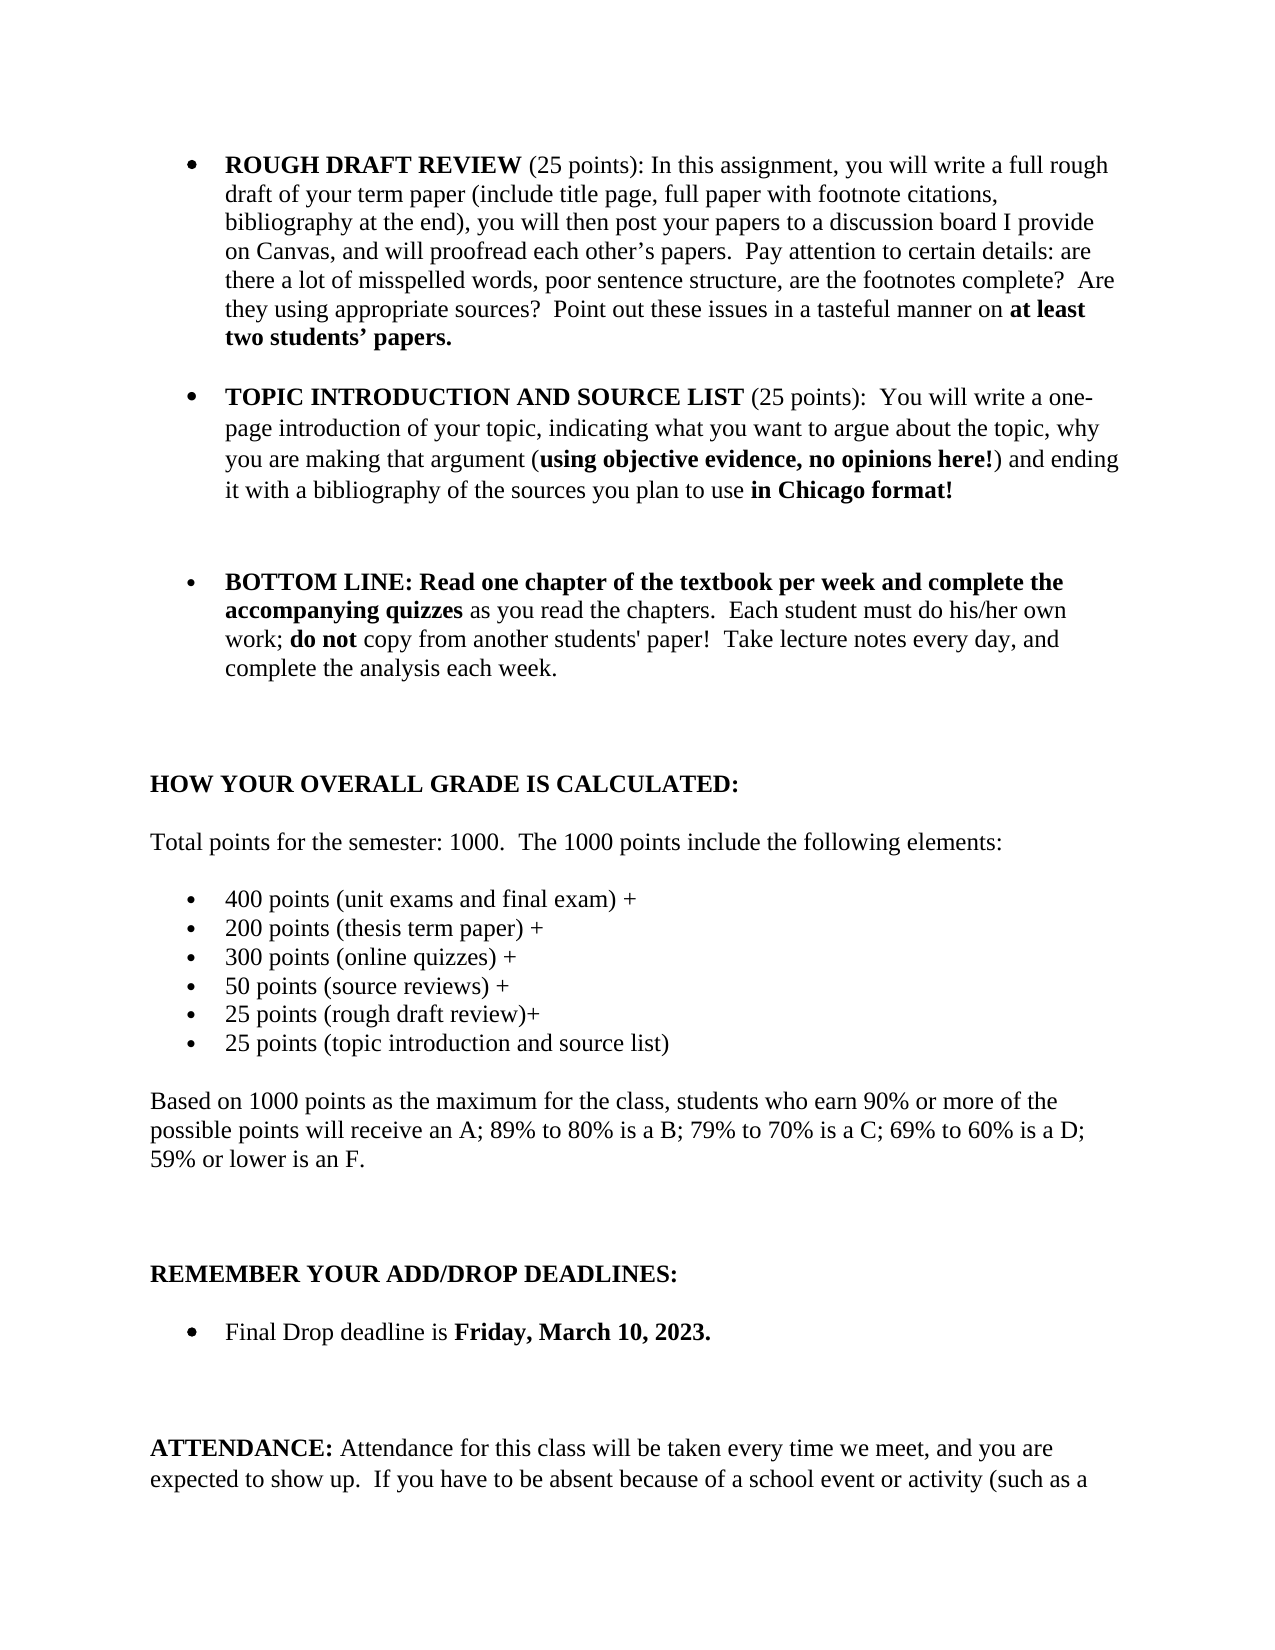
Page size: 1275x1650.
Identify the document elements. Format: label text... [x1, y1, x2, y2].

list 50 points (source reviews) + [187, 971, 1125, 999]
list 400 points (unit exams and final exam) + [187, 884, 1125, 913]
list Final Drop deadline is Friday, March 10, 2023. [187, 1317, 1125, 1346]
list BOTTOM LINE: Read one chapter of the textbook per week and complete the accompanying quizzes as you read the chapters. Each student must do his/her own work; do not copy from another students' paper! Take lecture notes every day, and complete the analysis each week. [187, 567, 1125, 682]
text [150, 1433, 1125, 1493]
list 25 points (rough draft review)+ [187, 999, 1125, 1028]
text HOW YOUR OVERALL GRADE IS CALCULATED: [150, 769, 1125, 797]
list 25 points (topic introduction and source list) [187, 1028, 1125, 1057]
text Total points for the semester: 1000. The 1000 points include the following elements: [150, 827, 1125, 855]
list TOPIC INTRODUCTION AND SOURCE LIST (25 points): You will write a one-page introduction of your topic, indicating what you want to argue about the topic, why you are making that argument (using objective evidence, no opinions here!) and ending it with a bibliography of the sources you plan to use in Chicago format! [187, 382, 1125, 504]
list 200 points (thesis term paper) + [187, 913, 1125, 942]
text REMEMBER YOUR ADD/DROP DEADLINES: [150, 1259, 1125, 1288]
text Based on 1000 points as the maximum for the class, students who earn 90% or more of the possible points will receive an A; 89% to 80% is a B; 79% to 70% is a C; 69% to 60% is a D; 59% or lower is an F. [150, 1086, 1125, 1172]
list 300 points (online quizzes) + [187, 942, 1125, 971]
list ROUGH DRAFT REVIEW (25 points): In this assignment, you will write a full rough draft of your term paper (include title page, full paper with footnote citations, bibliography at the end), you will then post your papers to a discussion board I provide on Canvas, and will proofread each other’s papers. Pay attention to certain details: are there a lot of misspelled words, poor sentence structure, are the footnotes complete? Are they using appropriate sources? Point out these issues in a tasteful manner on at least two students’ papers. [187, 150, 1125, 351]
